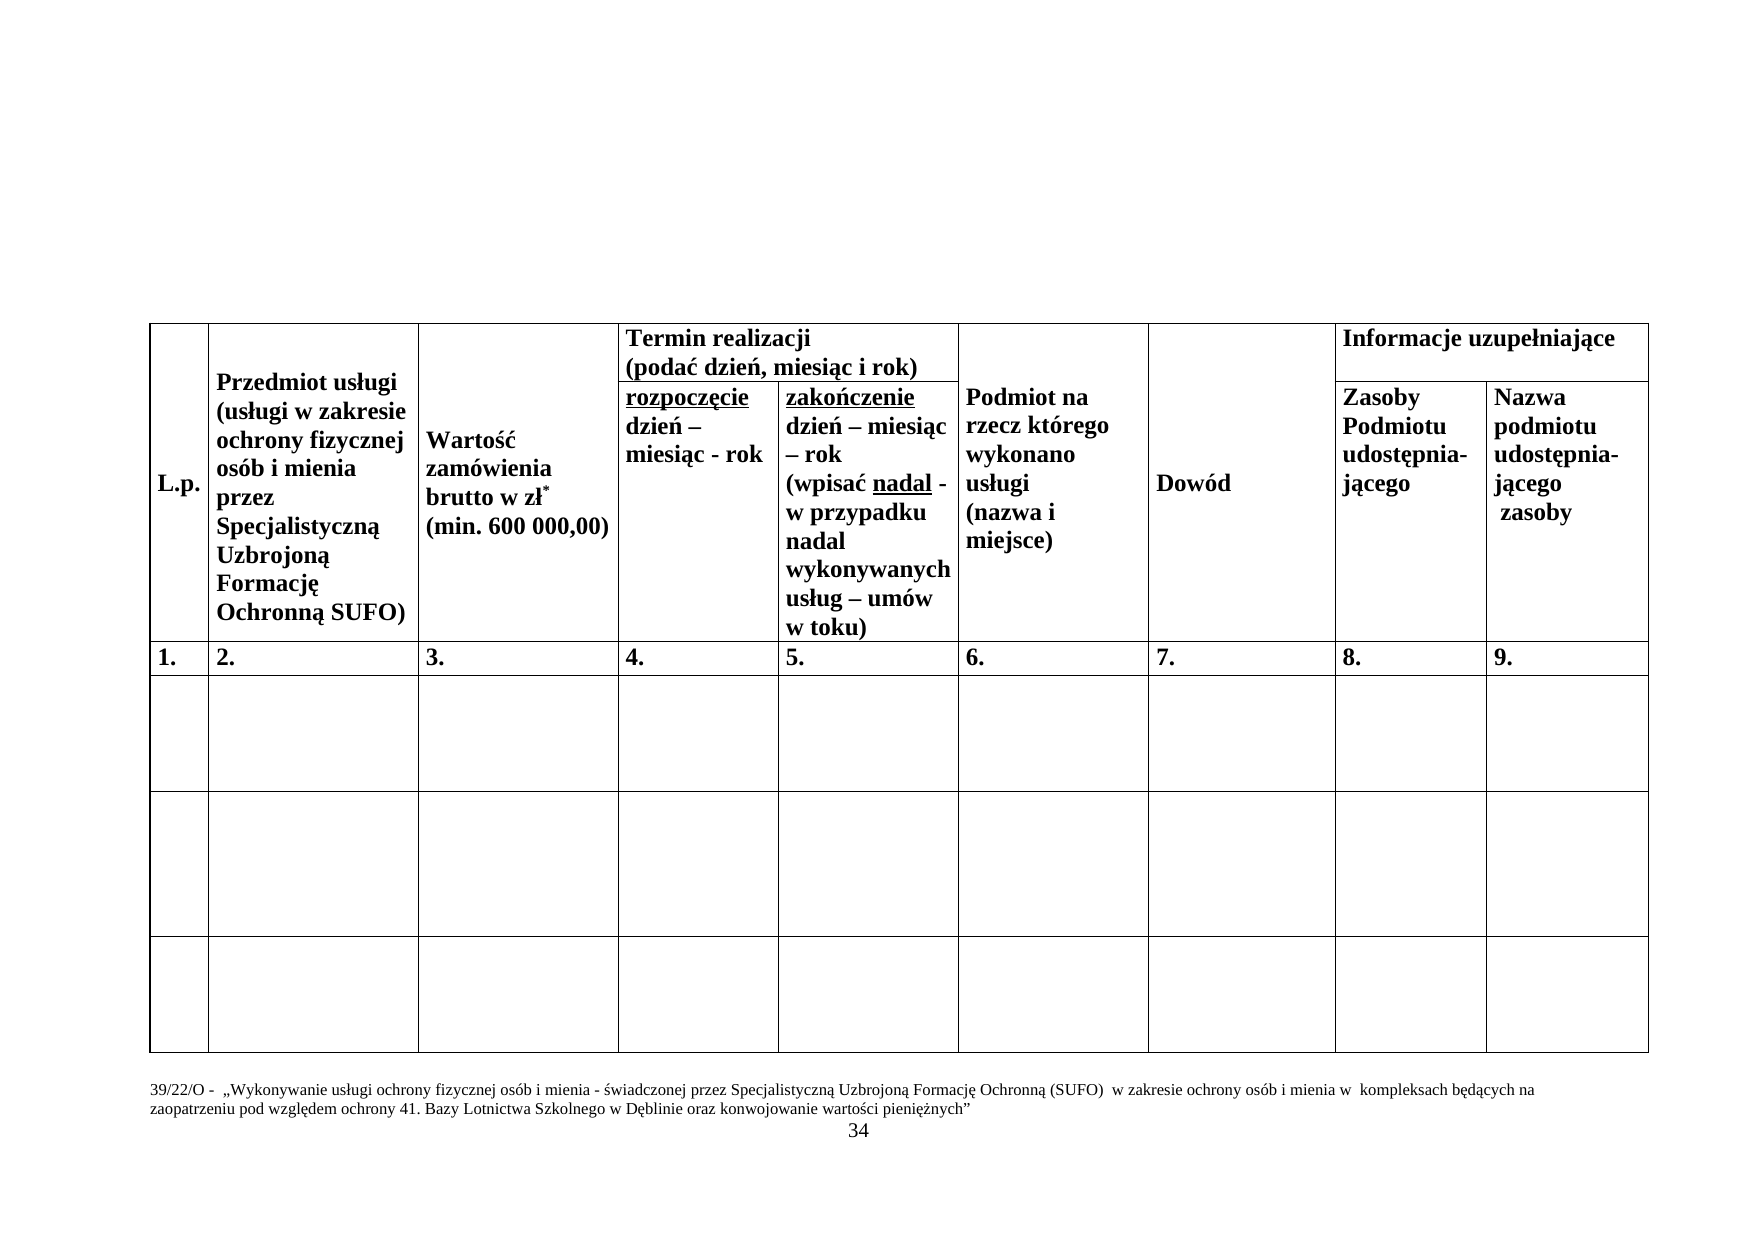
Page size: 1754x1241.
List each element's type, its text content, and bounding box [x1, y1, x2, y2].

table_cell [619, 792, 778, 936]
table_cell Zasoby Podmiotu udostępnia-jącego [1336, 382, 1486, 641]
table_cell [419, 937, 618, 1052]
table_cell 4. [619, 642, 778, 675]
table_cell 5. [779, 642, 958, 675]
table_header Wartość zamówienia brutto w zł* (min. 600 000,00) [419, 324, 618, 641]
table_header Termin realizacji (podać dzień, miesiąc i rok) [619, 324, 958, 381]
table_header Dowód [1149, 324, 1335, 641]
table_cell [151, 676, 208, 791]
table_cell [779, 676, 958, 791]
table_cell [619, 676, 778, 791]
table_cell [419, 676, 618, 791]
table_cell [1336, 676, 1486, 791]
table_cell 1. [151, 642, 208, 675]
table_cell [1149, 792, 1335, 936]
table_cell [1149, 937, 1335, 1052]
table_cell [619, 937, 778, 1052]
table_cell [1487, 676, 1648, 791]
table_cell [209, 937, 418, 1052]
table_cell [1487, 792, 1648, 936]
table_cell [959, 792, 1148, 936]
table_cell rozpoczęcie dzień – miesiąc - rok [619, 382, 778, 641]
table_cell [779, 792, 958, 936]
table_cell [959, 937, 1148, 1052]
table_cell [1336, 792, 1486, 936]
table_cell 3. [419, 642, 618, 675]
table_cell 6. [959, 642, 1148, 675]
table_cell [419, 792, 618, 936]
table_cell [1487, 937, 1648, 1052]
table_cell [151, 937, 208, 1052]
table_cell Nazwa podmiotu udostępnia-jącego zasoby [1487, 382, 1648, 641]
table_cell [779, 937, 958, 1052]
table_cell [209, 792, 418, 936]
table_cell 9. [1487, 642, 1648, 675]
table_cell [209, 676, 418, 791]
table_cell 8. [1336, 642, 1486, 675]
table_cell [1149, 676, 1335, 791]
table_cell [959, 676, 1148, 791]
table_cell [1336, 937, 1486, 1052]
table_cell 7. [1149, 642, 1335, 675]
table_header Informacje uzupełniające [1336, 324, 1648, 381]
table_cell 2. [209, 642, 418, 675]
table_cell zakończenie dzień – miesiąc – rok (wpisać nadal - w przypadku nadal wykonywanych usług – umów w toku) [779, 382, 958, 641]
table_header Przedmiot usługi (usługi w zakresie ochrony fizycznej osób i mienia przez Specjalistyczną Uzbrojoną Formację Ochronną SUFO) [209, 324, 418, 641]
table_cell [151, 792, 208, 936]
table_header Podmiot na rzecz którego wykonano usługi (nazwa i miejsce) [959, 324, 1148, 641]
table_header L.p. [151, 324, 208, 641]
